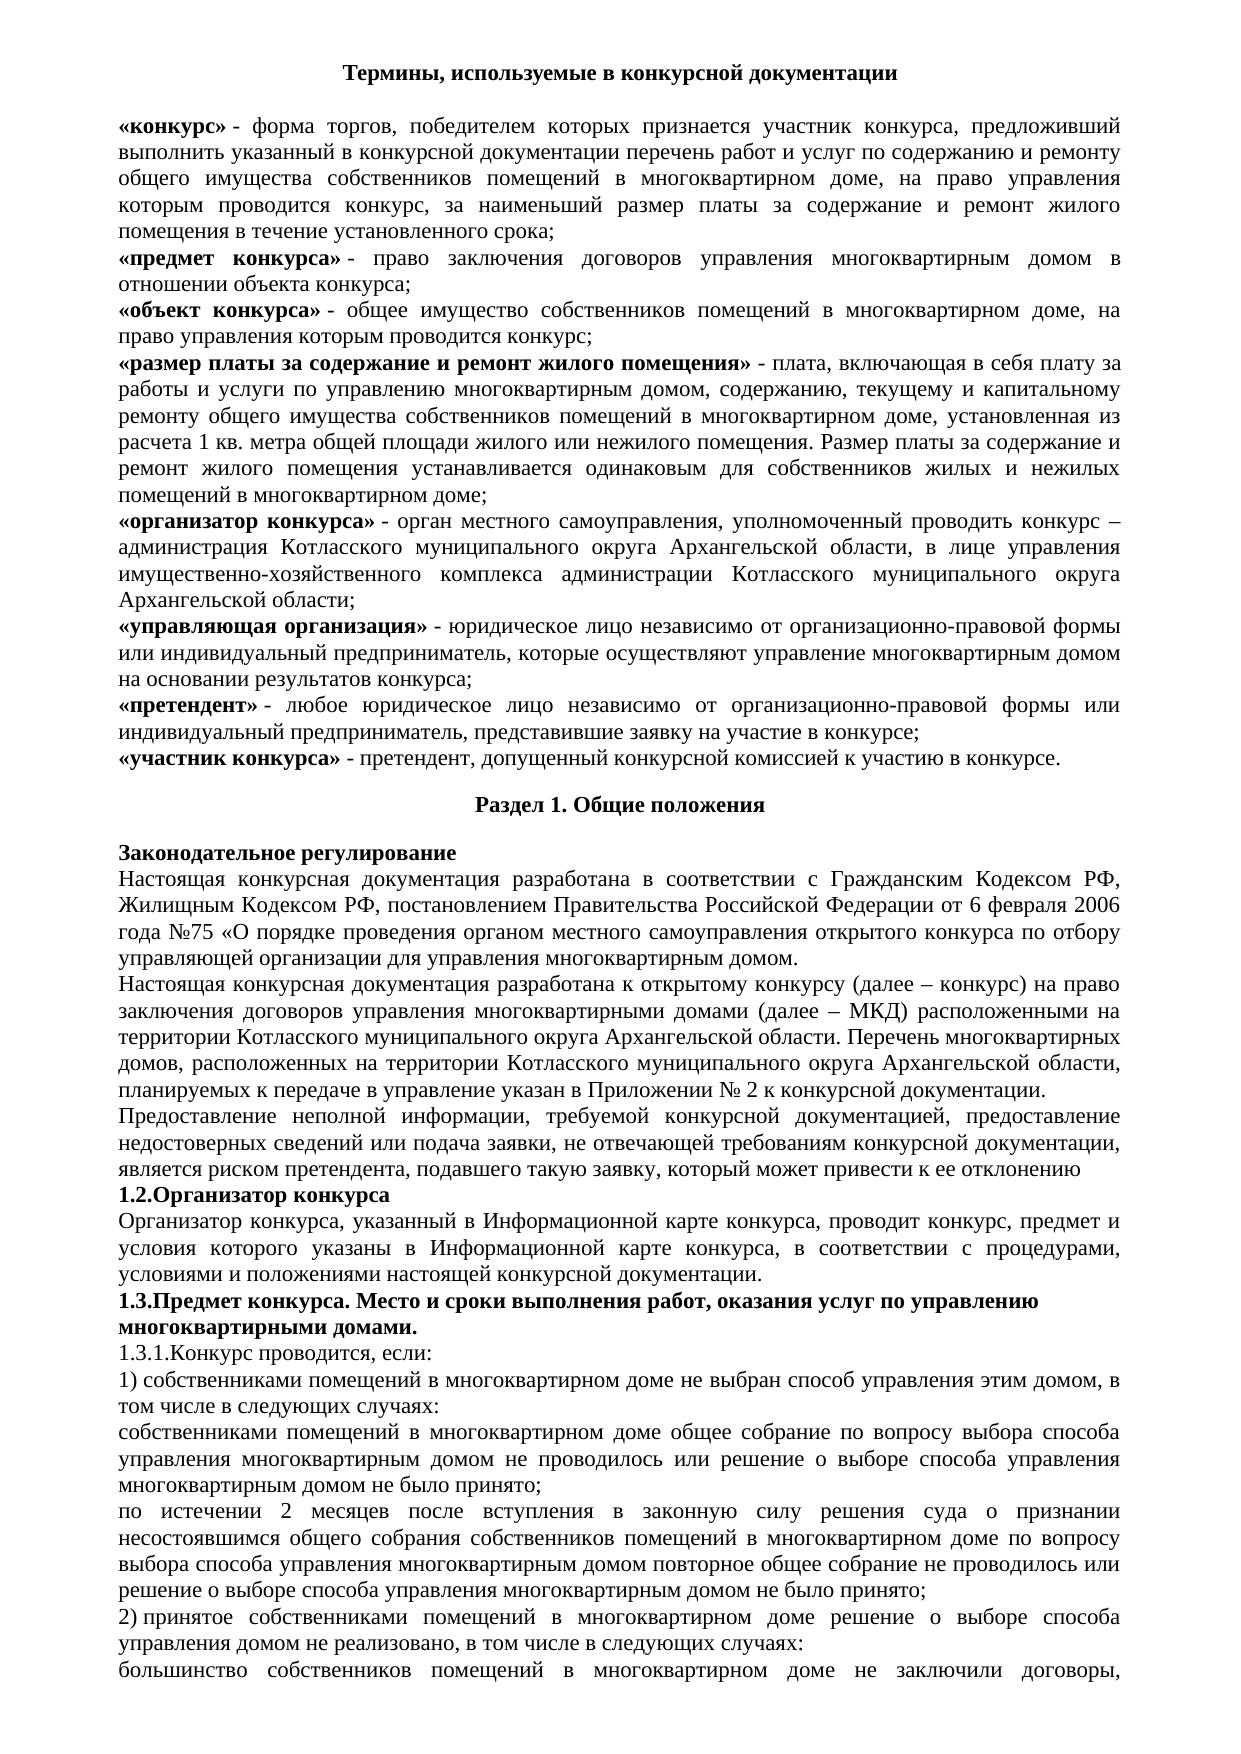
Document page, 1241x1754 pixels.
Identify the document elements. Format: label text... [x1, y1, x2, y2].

text «конкурс» - форма торгов, победителем которых признается участник конкурса, предложивший выполнить указанный в конкурсной документации перечень работ и услуг по содержанию и ремонту общего имущества собственников помещений в многоквартирном доме, на право управления которым проводится конкурс, за наименьший размер платы за содержание и ремонт жилого помещения в течение установленного срока; [118, 112, 1122, 243]
text «участник конкурса» - претендент, допущенный конкурсной комиссией к участию в конкурсе. [118, 744, 1122, 771]
text Предоставление неполной информации, требуемой конкурсной документацией, предоставление недостоверных сведений или подача заявки, не отвечающей требованиям конкурсной документации, является риском претендента, подавшего такую заявку, который может привести к ее отклонению [118, 1102, 1122, 1181]
text «управляющая организация» - юридическое лицо независимо от организационно-правовой формы или индивидуальный предприниматель, которые осуществляют управление многоквартирным домом на основании результатов конкурса; [118, 612, 1122, 692]
text 1.3.1.Конкурс проводится, если: [118, 1339, 1122, 1366]
text Организатор конкурса, указанный в Информационной карте конкурса, проводит конкурс, предмет и условия которого указаны в Информационной карте конкурса, в соответствии с процедурами, условиями и положениями настоящей конкурсной документации. [118, 1208, 1122, 1287]
list Законодательное регулирование [118, 839, 1122, 865]
text «претендент» - любое юридическое лицо независимо от организационно-правовой формы или индивидуальный предприниматель, представившие заявку на участие в конкурсе; [118, 692, 1122, 744]
text 1) собственниками помещений в многоквартирном доме не выбран способ управления этим домом, в том числе в следующих случаях: [118, 1366, 1122, 1418]
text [118, 1656, 1122, 1682]
text 1.3.Предмет конкурса. Место и сроки выполнения работ, оказания услуг по управлению многоквартирными домами. [118, 1287, 1122, 1339]
text Раздел 1. Общие положения [118, 791, 1122, 818]
text 1.2.Организатор конкурса [118, 1181, 1122, 1208]
text собственниками помещений в многоквартирном доме общее собрание по вопросу выбора способа управления многоквартирным домом не проводилось или решение о выборе способа управления многоквартирным домом не было принято; [118, 1418, 1122, 1497]
subtitle Термины, используемые в конкурсной документации [118, 59, 1122, 85]
text «размер платы за содержание и ремонт жилого помещения» - плата, включающая в себя плату за работы и услуги по управлению многоквартирным домом, содержанию, текущему и капитальному ремонту общего имущества собственников помещений в многоквартирном доме, установленная из расчета 1 кв. метра общей площади жилого или нежилого помещения. Размер платы за содержание и ремонт жилого помещения устанавливается одинаковым для собственников жилых и нежилых помещений в многоквартирном доме; [118, 349, 1122, 507]
text 2) принятое собственниками помещений в многоквартирном доме решение о выборе способа управления домом не реализовано, в том числе в следующих случаях: [118, 1603, 1122, 1656]
text Настоящая конкурсная документация разработана к открытому конкурсу (далее – конкурс) на право заключения договоров управления многоквартирными домами (далее – МКД) расположенными на территории Котласского муниципального округа Архангельской области. Перечень многоквартирных домов, расположенных на территории Котласского муниципального округа Архангельской области, планируемых к передаче в управление указан в Приложении № 2 к конкурсной документации. [118, 970, 1122, 1102]
text «объект конкурса» - общее имущество собственников помещений в многоквартирном доме, на право управления которым проводится конкурс; [118, 296, 1122, 349]
text «организатор конкурса» - орган местного самоуправления, уполномоченный проводить конкурс – администрация Котласского муниципального округа Архангельской области, в лице управления имущественно-хозяйственного комплекса администрации Котласского муниципального округа Архангельской области; [118, 507, 1122, 612]
text «предмет конкурса» - право заключения договоров управления многоквартирным домом в отношении объекта конкурса; [118, 243, 1122, 296]
text по истечении 2 месяцев после вступления в законную силу решения суда о признании несостоявшимся общего собрания собственников помещений в многоквартирном доме по вопросу выбора способа управления многоквартирным домом повторное общее собрание не проводилось или решение о выборе способа управления многоквартирным домом не было принято; [118, 1497, 1122, 1603]
text Настоящая конкурсная документация разработана в соответствии с Гражданским Кодексом РФ, Жилищным Кодексом РФ, постановлением Правительства Российской Федерации от 6 февраля 2006 года №75 «О порядке проведения органом местного самоуправления открытого конкурса по отбору управляющей организации для управления многоквартирным домом. [118, 865, 1122, 970]
